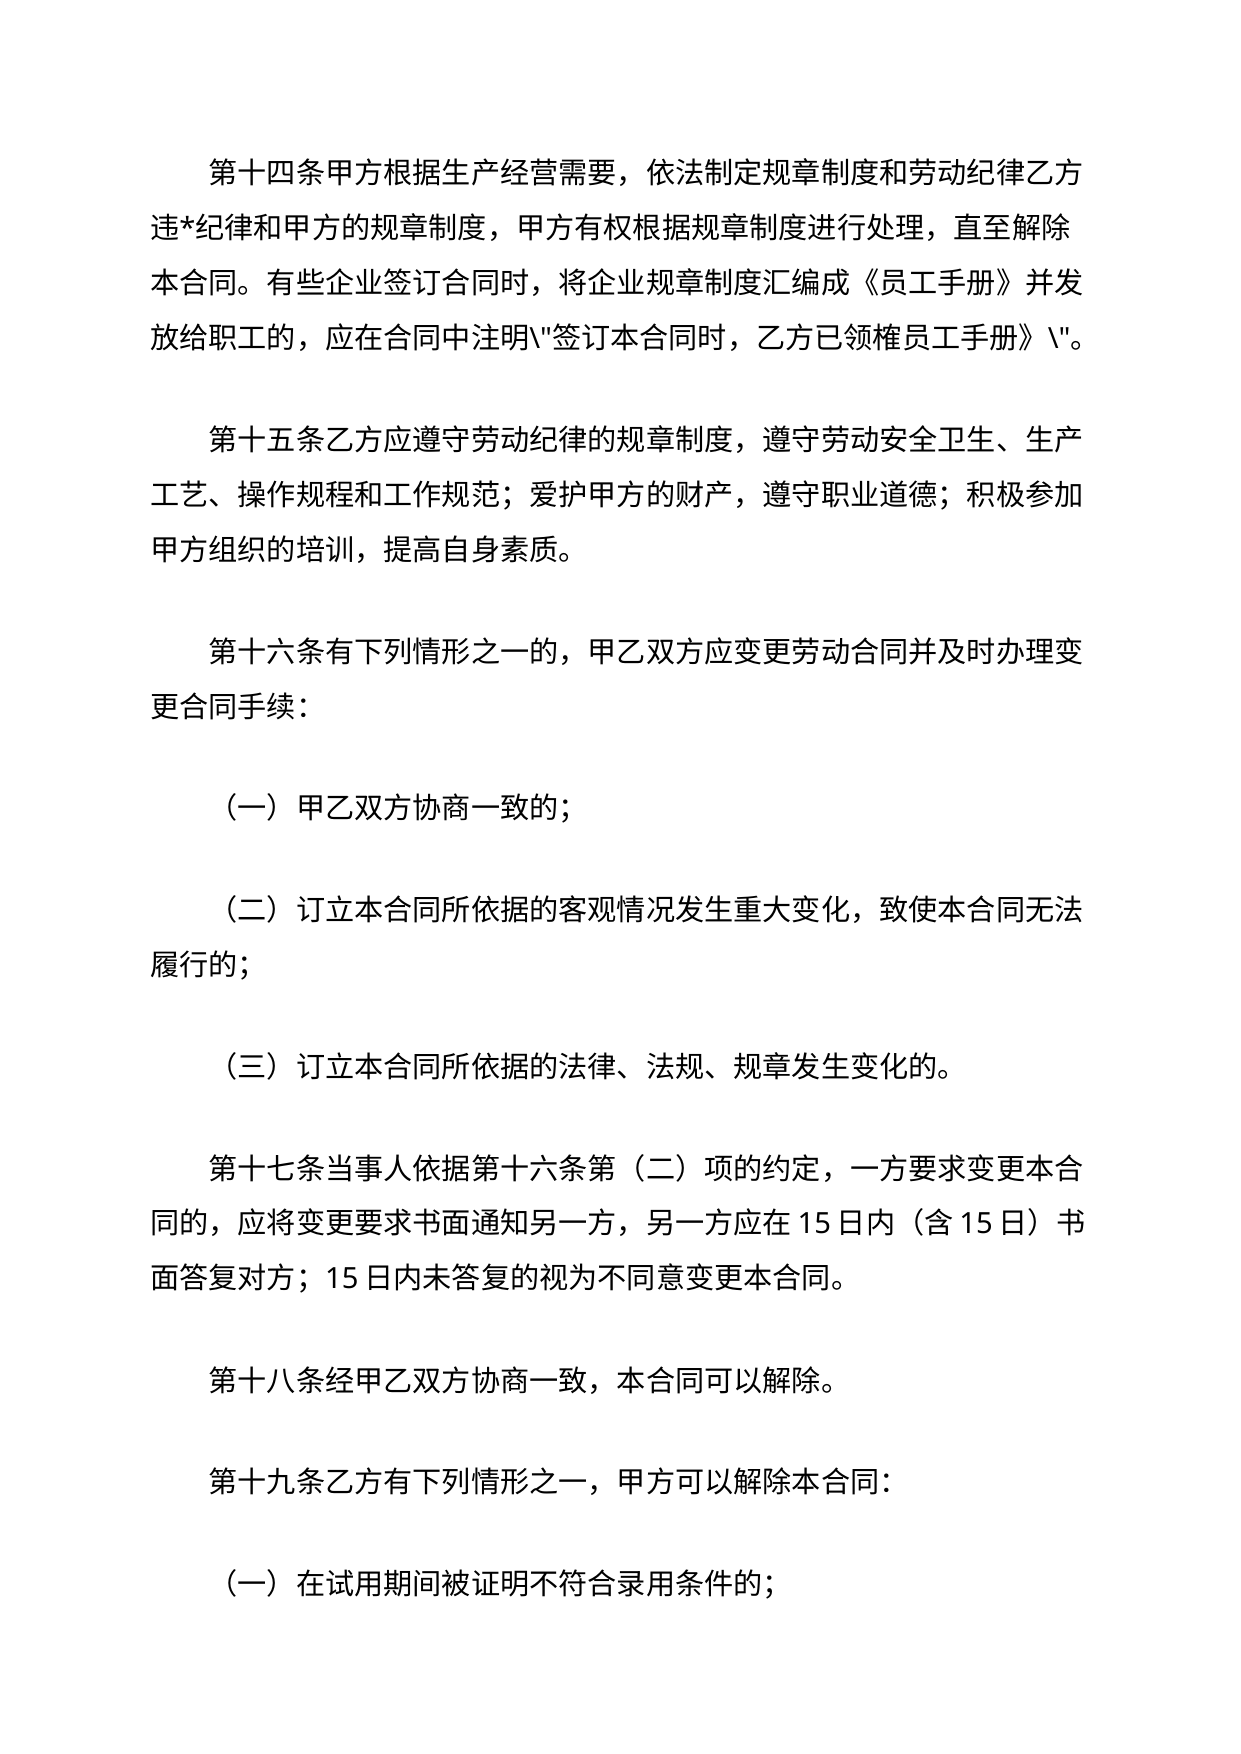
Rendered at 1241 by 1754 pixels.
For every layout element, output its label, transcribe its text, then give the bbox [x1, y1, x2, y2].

text 第十七条当事人依据第十六条第（二）项的约定，一方要求变更本合同的，应将变更要求书面通知另一方，另一方应在15日内（含15日）书面答复对方；15日内未答复的视为不同意变更本合同。 [150, 1145, 1090, 1297]
text 第十五条乙方应遵守劳动纪律的规章制度，遵守劳动安全卫生、生产工艺、操作规程和工作规范；爱护甲方的财产，遵守职业道德；积极参加甲方组织的培训，提高自身素质。 [150, 417, 1090, 569]
text 第十六条有下列情形之一的，甲乙双方应变更劳动合同并及时办理变更合同手续： [150, 628, 1090, 726]
text （一）甲乙双方协商一致的； [150, 785, 1090, 827]
text 第十九条乙方有下列情形之一，甲方可以解除本合同： [150, 1459, 1090, 1501]
text 第十八条经甲乙双方协商一致，本合同可以解除。 [150, 1357, 1090, 1399]
text （三）订立本合同所依据的法律、法规、规章发生变化的。 [150, 1043, 1090, 1086]
text （二）订立本合同所依据的客观情况发生重大变化，致使本合同无法履行的； [150, 887, 1090, 984]
text 第十四条甲方根据生产经营需要，依法制定规章制度和劳动纪律乙方违*纪律和甲方的规章制度，甲方有权根据规章制度进行处理，直至解除本合同。有些企业签订合同时，将企业规章制度汇编成《员工手册》并发放给职工的，应在合同中注明\"签订本合同时，乙方已领榷员工手册》\"。 [150, 150, 1090, 357]
text （一）在试用期间被证明不符合录用条件的； [150, 1561, 1090, 1603]
